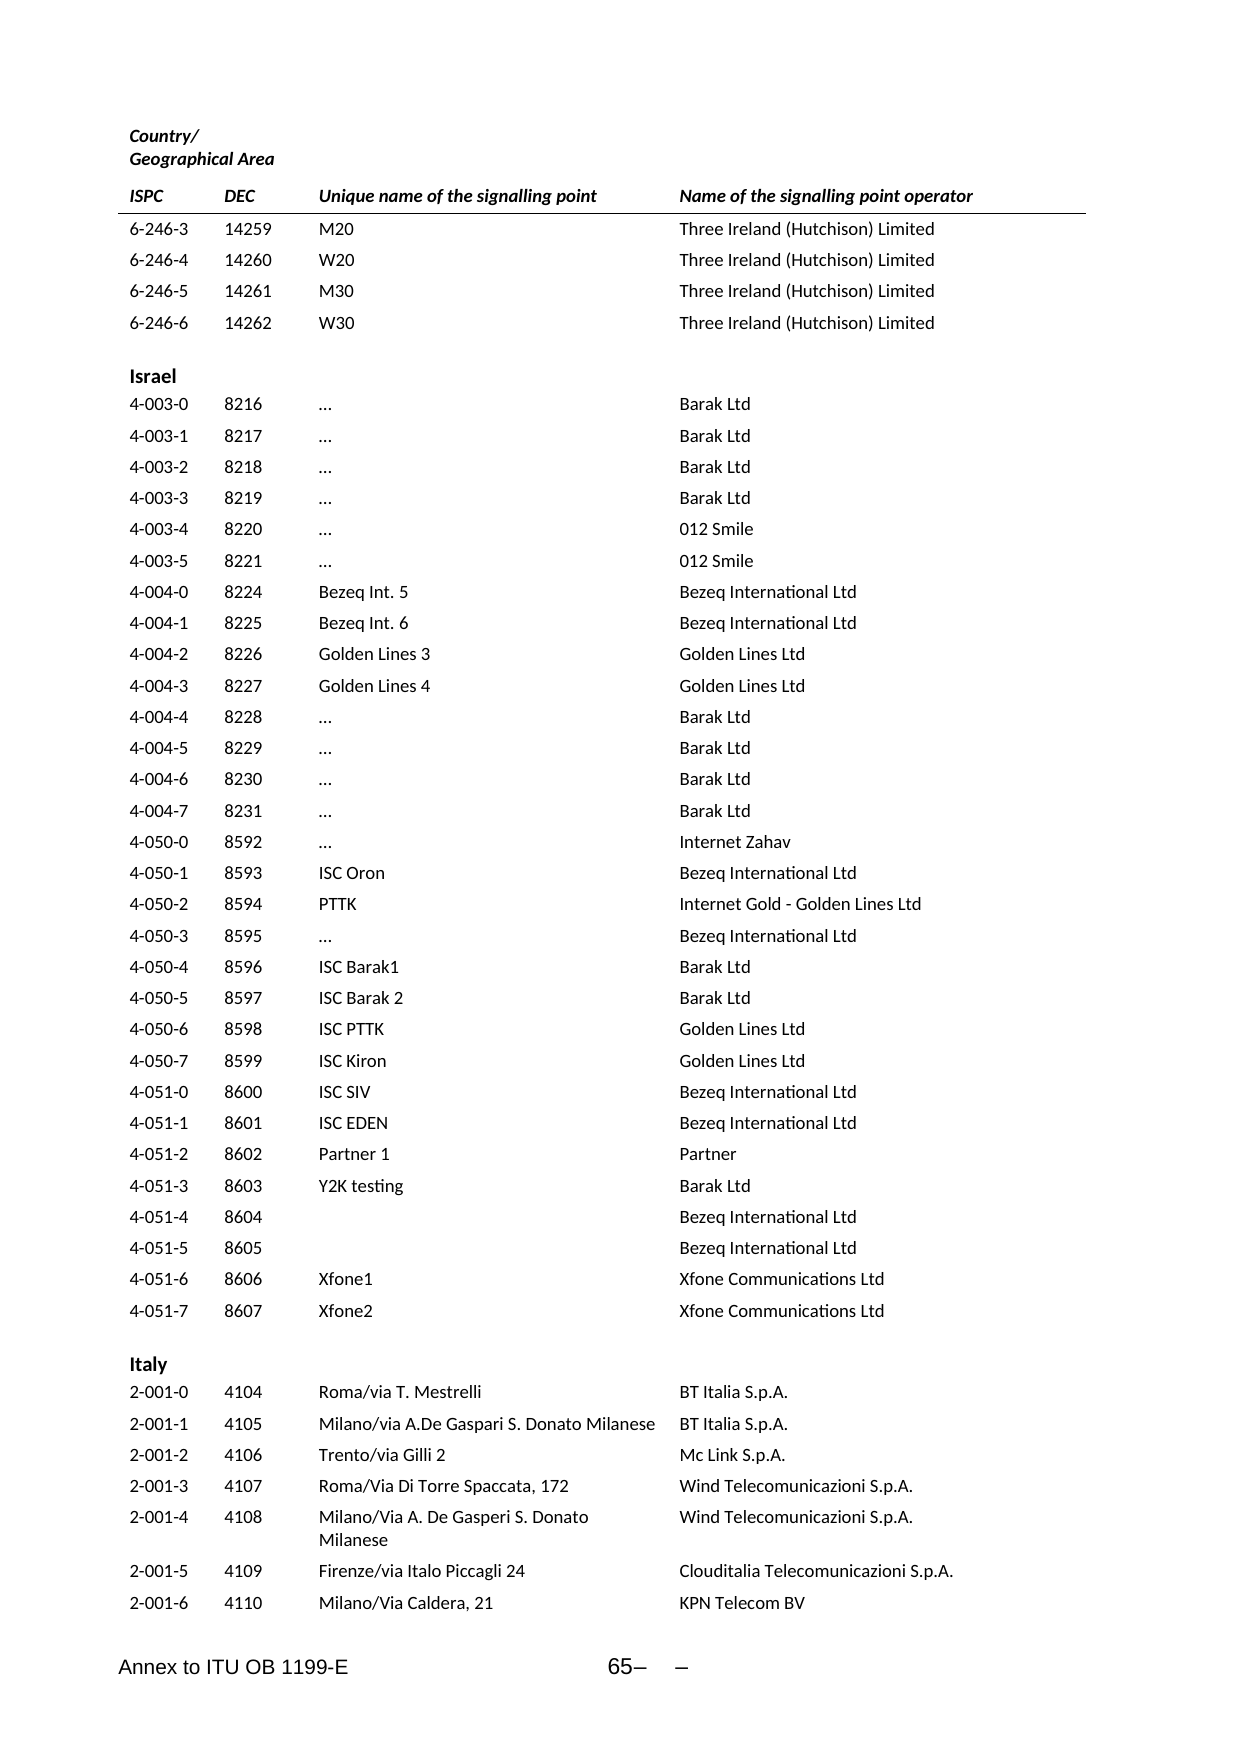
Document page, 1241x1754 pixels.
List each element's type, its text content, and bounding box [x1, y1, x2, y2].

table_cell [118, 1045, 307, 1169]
table_header Unique name of the signalling point [308, 118, 668, 213]
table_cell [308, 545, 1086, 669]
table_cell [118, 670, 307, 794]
table_cell ISPC [118, 176, 213, 213]
table_cell DEC [213, 176, 307, 213]
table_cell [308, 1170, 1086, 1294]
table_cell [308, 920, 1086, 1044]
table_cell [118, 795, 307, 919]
table_header Country/ Geographical Area [118, 118, 307, 176]
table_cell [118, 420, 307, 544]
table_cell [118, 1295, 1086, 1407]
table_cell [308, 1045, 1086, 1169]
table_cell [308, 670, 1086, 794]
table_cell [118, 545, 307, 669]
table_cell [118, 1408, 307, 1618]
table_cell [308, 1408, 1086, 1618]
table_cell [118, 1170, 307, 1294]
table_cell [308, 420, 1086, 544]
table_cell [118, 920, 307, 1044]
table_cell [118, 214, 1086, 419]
table_header Name of the signalling point operator [668, 118, 1086, 213]
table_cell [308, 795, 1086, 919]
